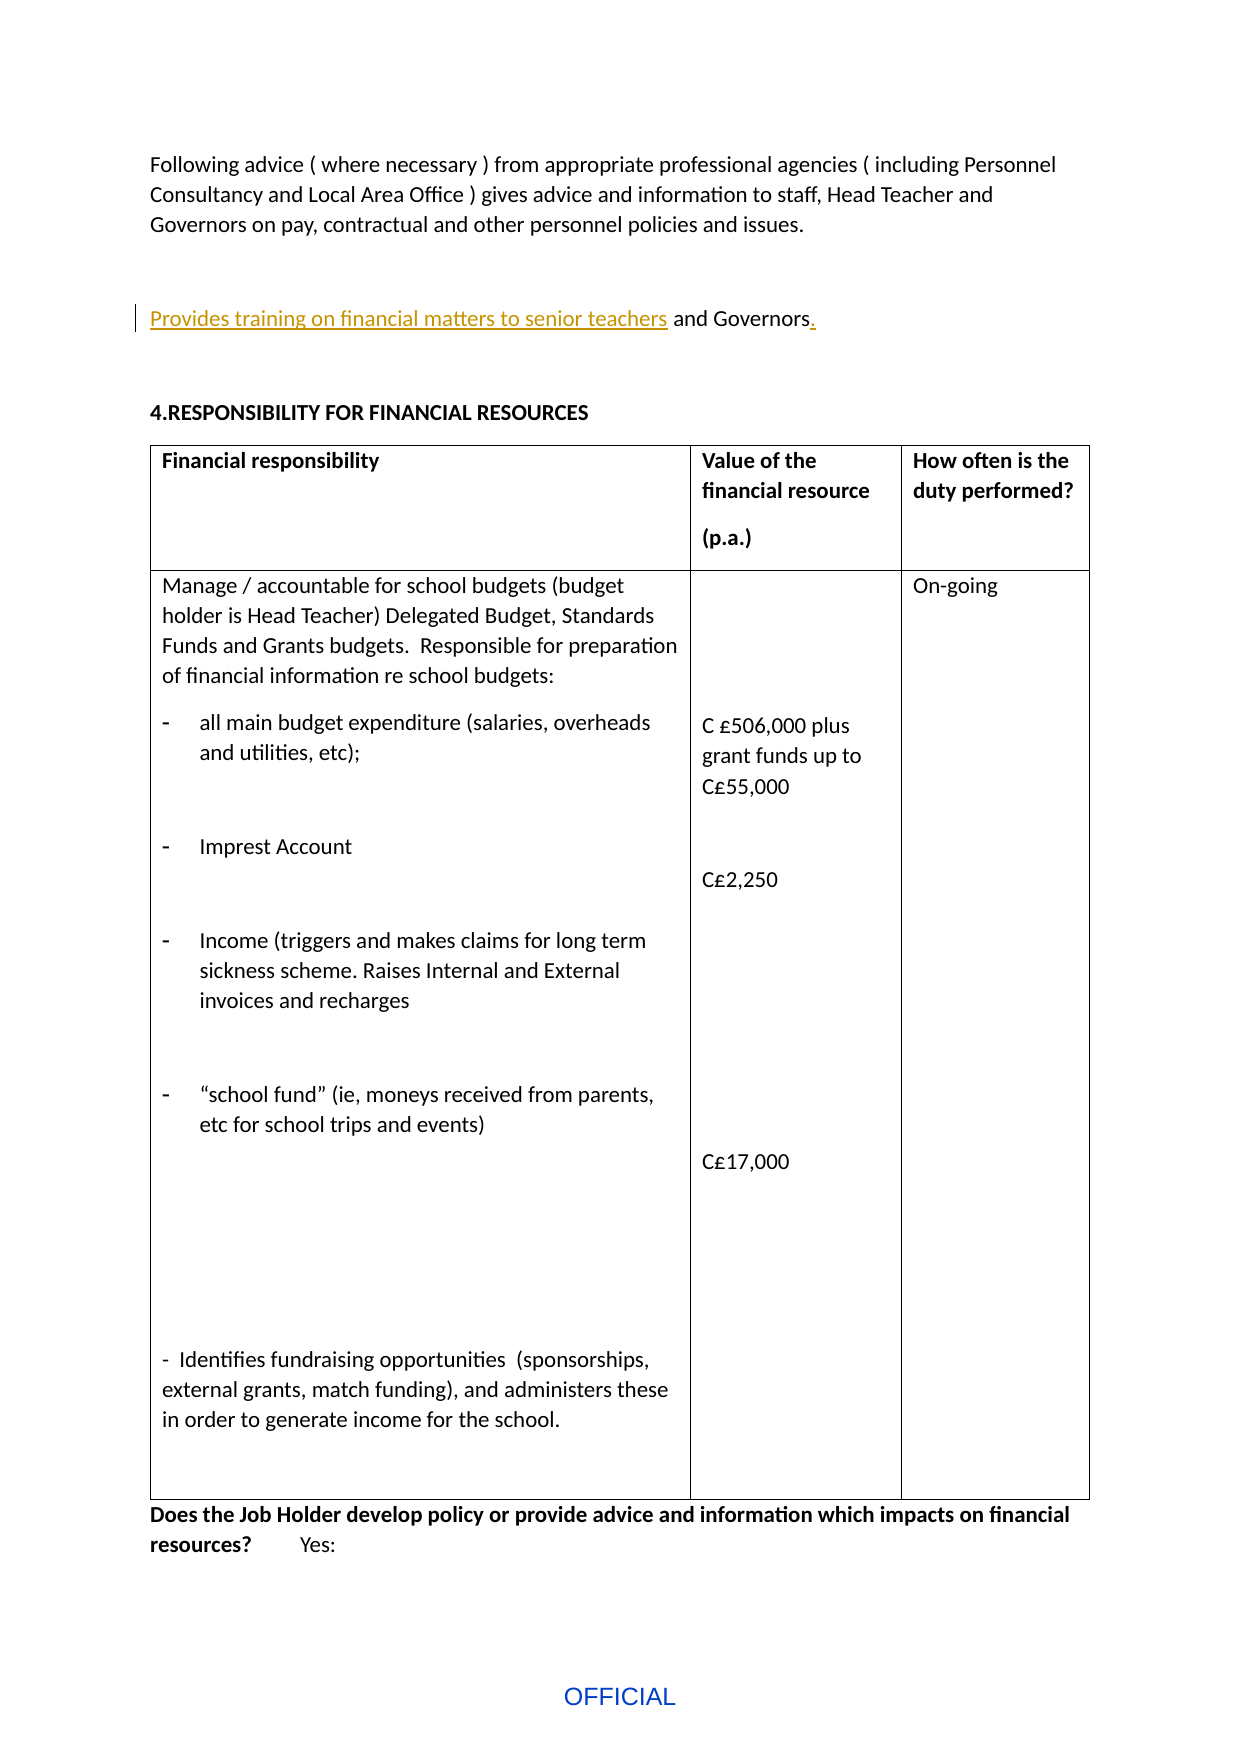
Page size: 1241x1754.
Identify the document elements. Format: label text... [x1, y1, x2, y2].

text Does the Job Holder develop policy or provide advice and information which impacts on financial resources? Yes: [150, 1500, 1090, 1558]
table_cell C £506,000 plus grant funds up to C£55,000 C£2,250 C£17,000 [691, 571, 901, 1499]
text Following advice ( where necessary ) from appropriate professional agencies ( including Personnel Consultancy and Local Area Office ) gives advice and information to staff, Head Teacher and Governors on pay, contractual and other personnel policies and issues. [150, 150, 1090, 238]
table_cell Manage / accountable for school budgets (budget holder is Head Teacher) Delegated Budget, Standards Funds and Grants budgets. Responsible for preparation of financial information re school budgets: all main budget expenditure (salaries, overheads and utilities, etc); Imprest Account Income (triggers and makes claims for long term sickness scheme. Raises Internal and External invoices and recharges “school fund” (ie, moneys received from parents, etc for school trips and events) - Identifies fundraising opportunities (sponsorships, external grants, match funding), and administers these in order to generate income for the school. [151, 571, 690, 1499]
table_header Financial responsibility [151, 446, 690, 570]
table_cell On-going [902, 571, 1089, 1499]
table_header Value of the financial resource (p.a.) [691, 446, 901, 570]
table_header How often is the duty performed? [902, 446, 1089, 570]
text and Governors [150, 304, 1090, 332]
text 4.RESPONSIBILITY FOR FINANCIAL RESOURCES [150, 398, 1090, 426]
